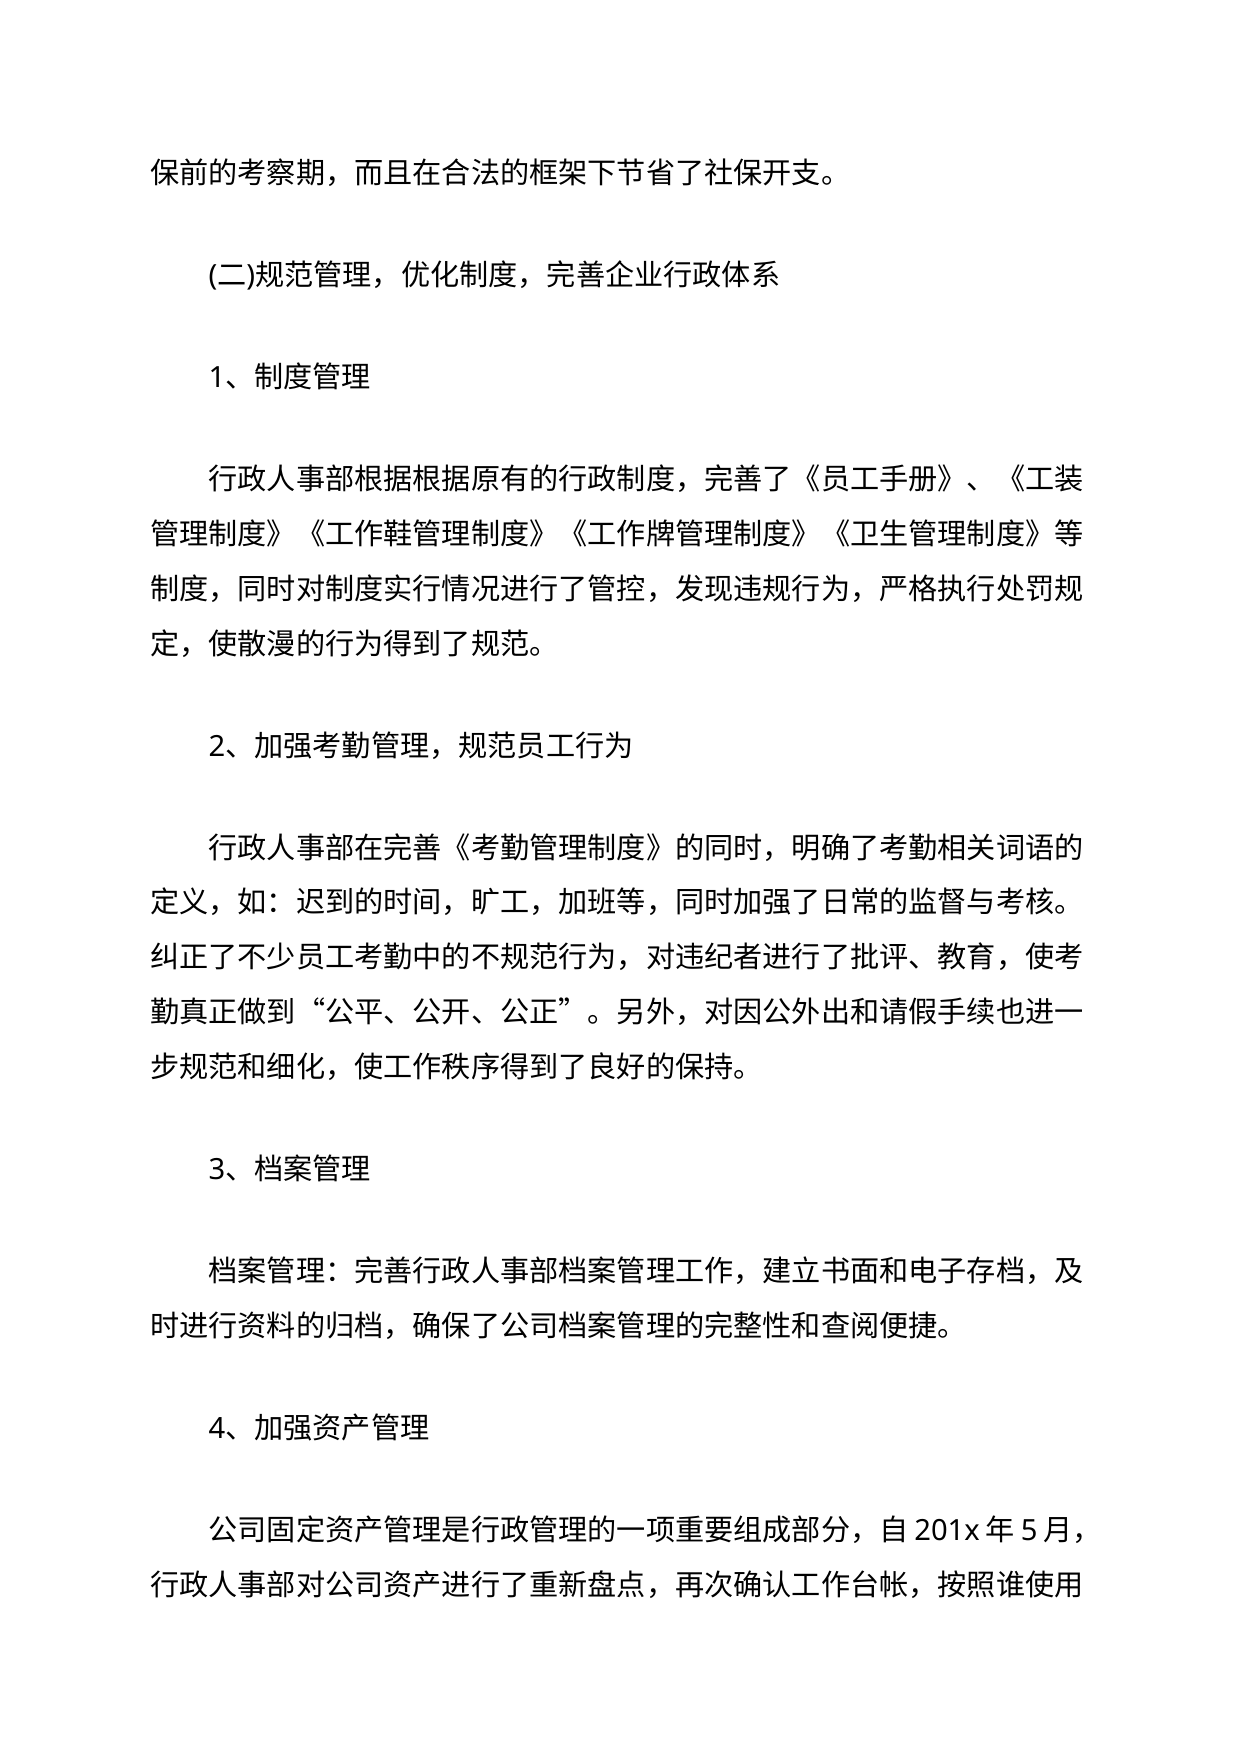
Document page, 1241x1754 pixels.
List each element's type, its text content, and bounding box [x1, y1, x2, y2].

text 行政人事部根据根据原有的行政制度，完善了《员工手册》、《工装管理制度》《工作鞋管理制度》《工作牌管理制度》《卫生管理制度》等制度，同时对制度实行情况进行了管控，发现违规行为，严格执行处罚规定，使散漫的行为得到了规范。 [150, 456, 1090, 663]
text 3、档案管理 [150, 1146, 1090, 1188]
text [150, 150, 1090, 192]
text 4、加强资产管理 [150, 1404, 1090, 1447]
text 档案管理：完善行政人事部档案管理工作，建立书面和电子存档，及时进行资料的归档，确保了公司档案管理的完整性和查阅便捷。 [150, 1247, 1090, 1345]
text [150, 1506, 1090, 1603]
text 1、制度管理 [150, 354, 1090, 396]
text 2、加强考勤管理，规范员工行为 [150, 722, 1090, 764]
text (二)规范管理，优化制度，完善企业行政体系 [150, 252, 1090, 294]
text 行政人事部在完善《考勤管理制度》的同时，明确了考勤相关词语的定义，如：迟到的时间，旷工，加班等，同时加强了日常的监督与考核。纠正了不少员工考勤中的不规范行为，对违纪者进行了批评、教育，使考勤真正做到“公平、公开、公正”。另外，对因公外出和请假手续也进一步规范和细化，使工作秩序得到了良好的保持。 [150, 824, 1090, 1086]
